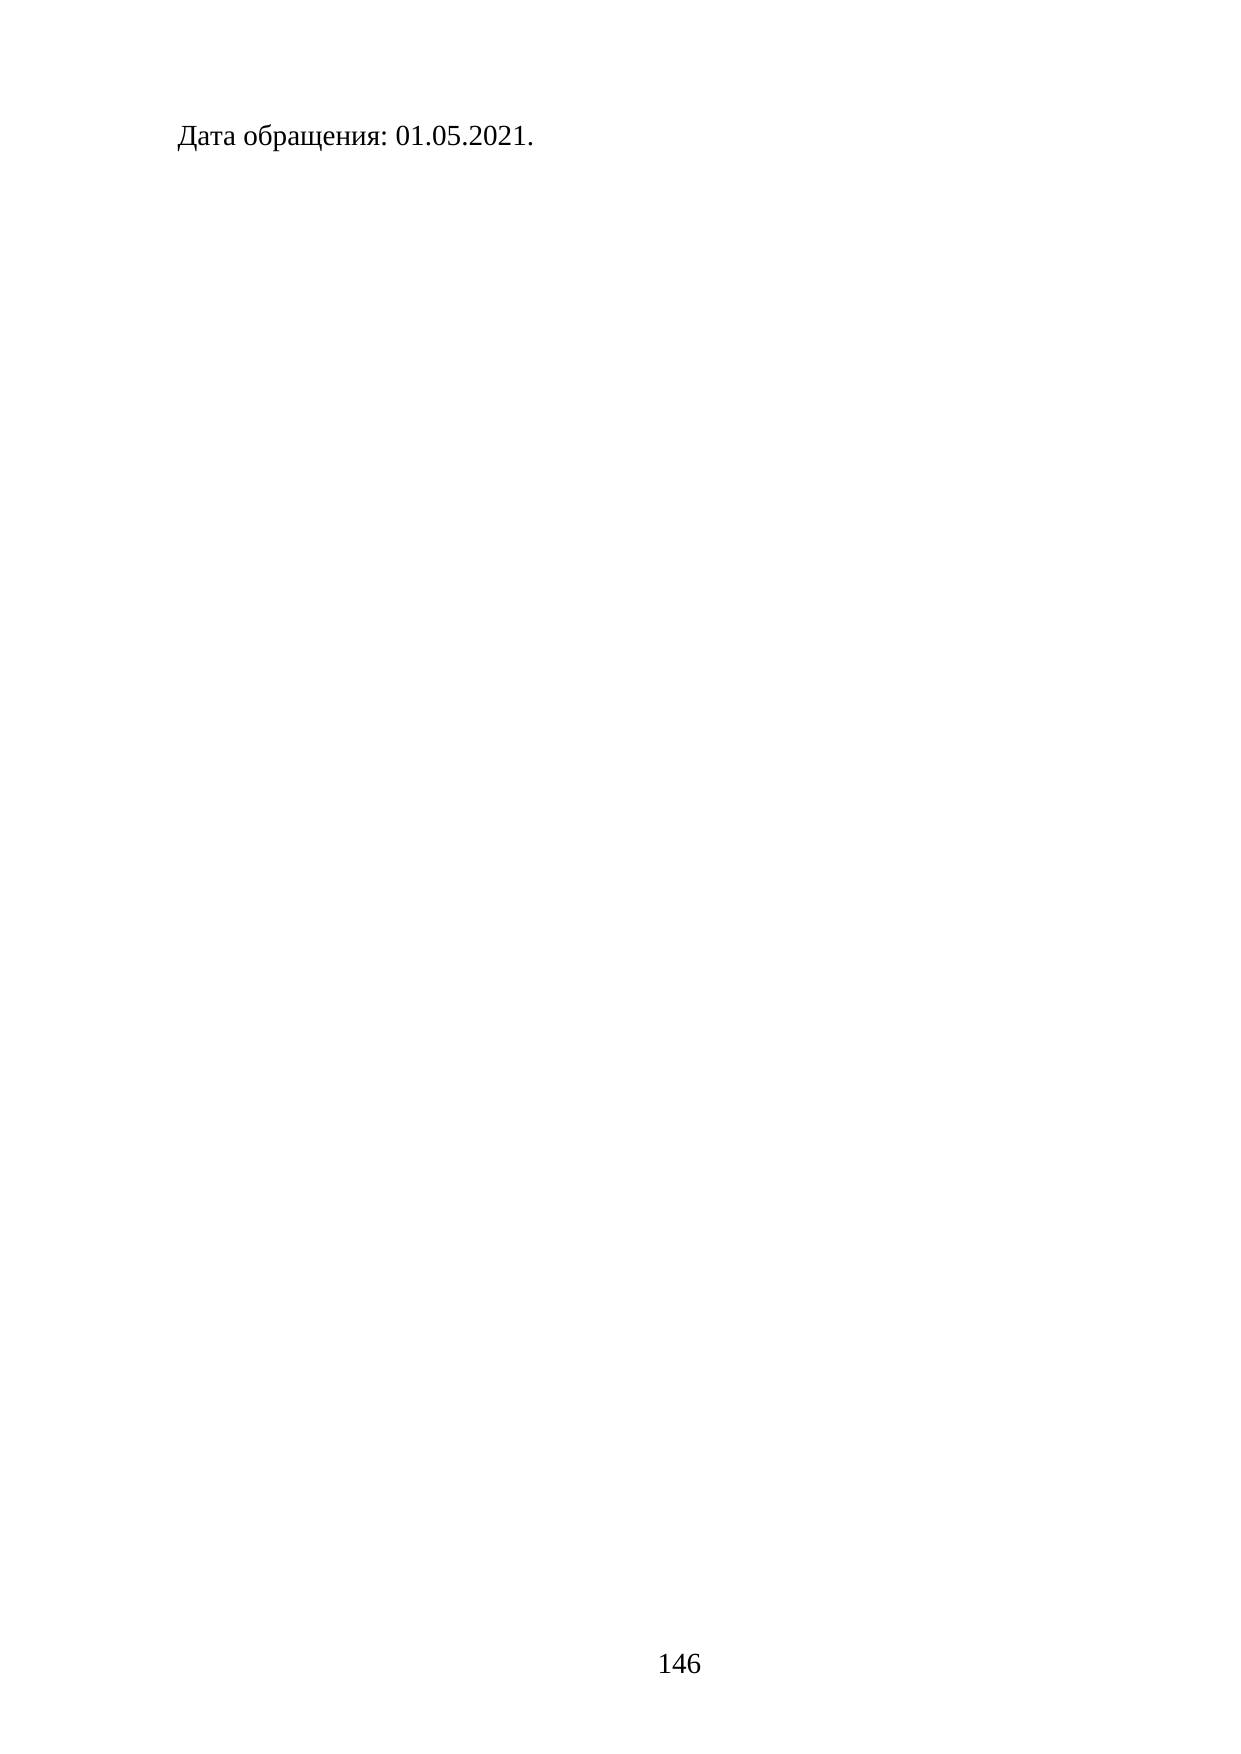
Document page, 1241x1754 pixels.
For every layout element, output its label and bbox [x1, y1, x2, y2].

text [177, 118, 1181, 152]
